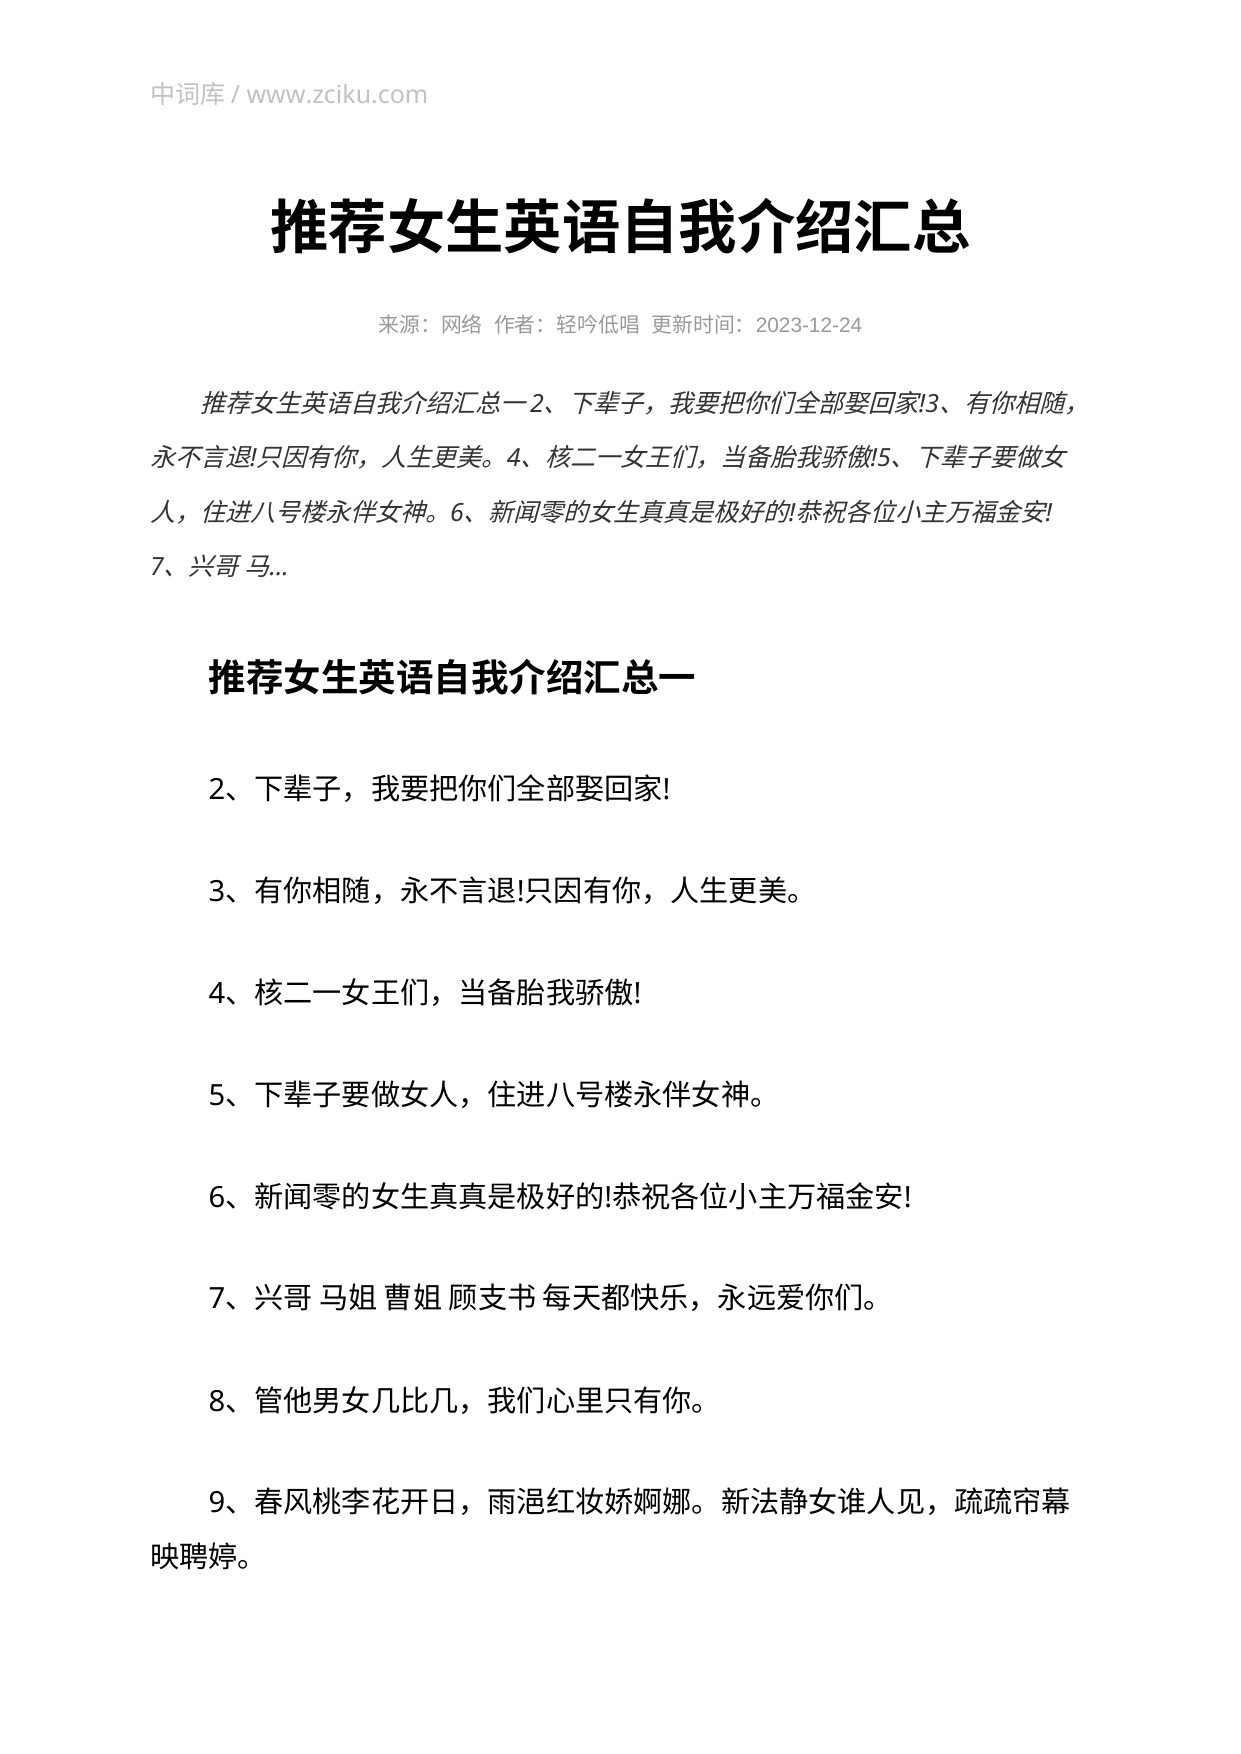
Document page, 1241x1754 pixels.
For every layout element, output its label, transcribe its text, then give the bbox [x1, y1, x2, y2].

text 来源：网络 作者：轻吟低唱 更新时间：2023-12-24 [150, 313, 1090, 337]
text 推荐女生英语自我介绍汇总一 [150, 648, 1090, 702]
text 3、有你相随，永不言退!只因有你，人生更美。 [150, 867, 1090, 909]
subtitle 推荐女生英语自我介绍汇总 [150, 181, 1090, 266]
text 9、春风桃李花开日，雨浥红妆娇婀娜。新法静女谁人见，疏疏帘幕映聘婷。 [150, 1479, 1090, 1576]
text 推荐女生英语自我介绍汇总一2、下辈子，我要把你们全部娶回家!3、有你相随，永不言退!只因有你，人生更美。4、核二一女王们，当备胎我骄傲!5、下辈子要做女人，住进八号楼永伴女神。6、新闻零的女生真真是极好的!恭祝各位小主万福金安!7、兴哥 马... [150, 383, 1090, 583]
text 8、管他男女几比几，我们心里只有你。 [150, 1377, 1090, 1419]
text 2、下辈子，我要把你们全部娶回家! [150, 765, 1090, 808]
text 7、兴哥 马姐 曹姐 顾支书 每天都快乐，永远爱你们。 [150, 1275, 1090, 1317]
text 6、新闻零的女生真真是极好的!恭祝各位小主万福金安! [150, 1173, 1090, 1216]
text 5、下辈子要做女人，住进八号楼永伴女神。 [150, 1071, 1090, 1113]
text 4、核二一女王们，当备胎我骄傲! [150, 969, 1090, 1012]
